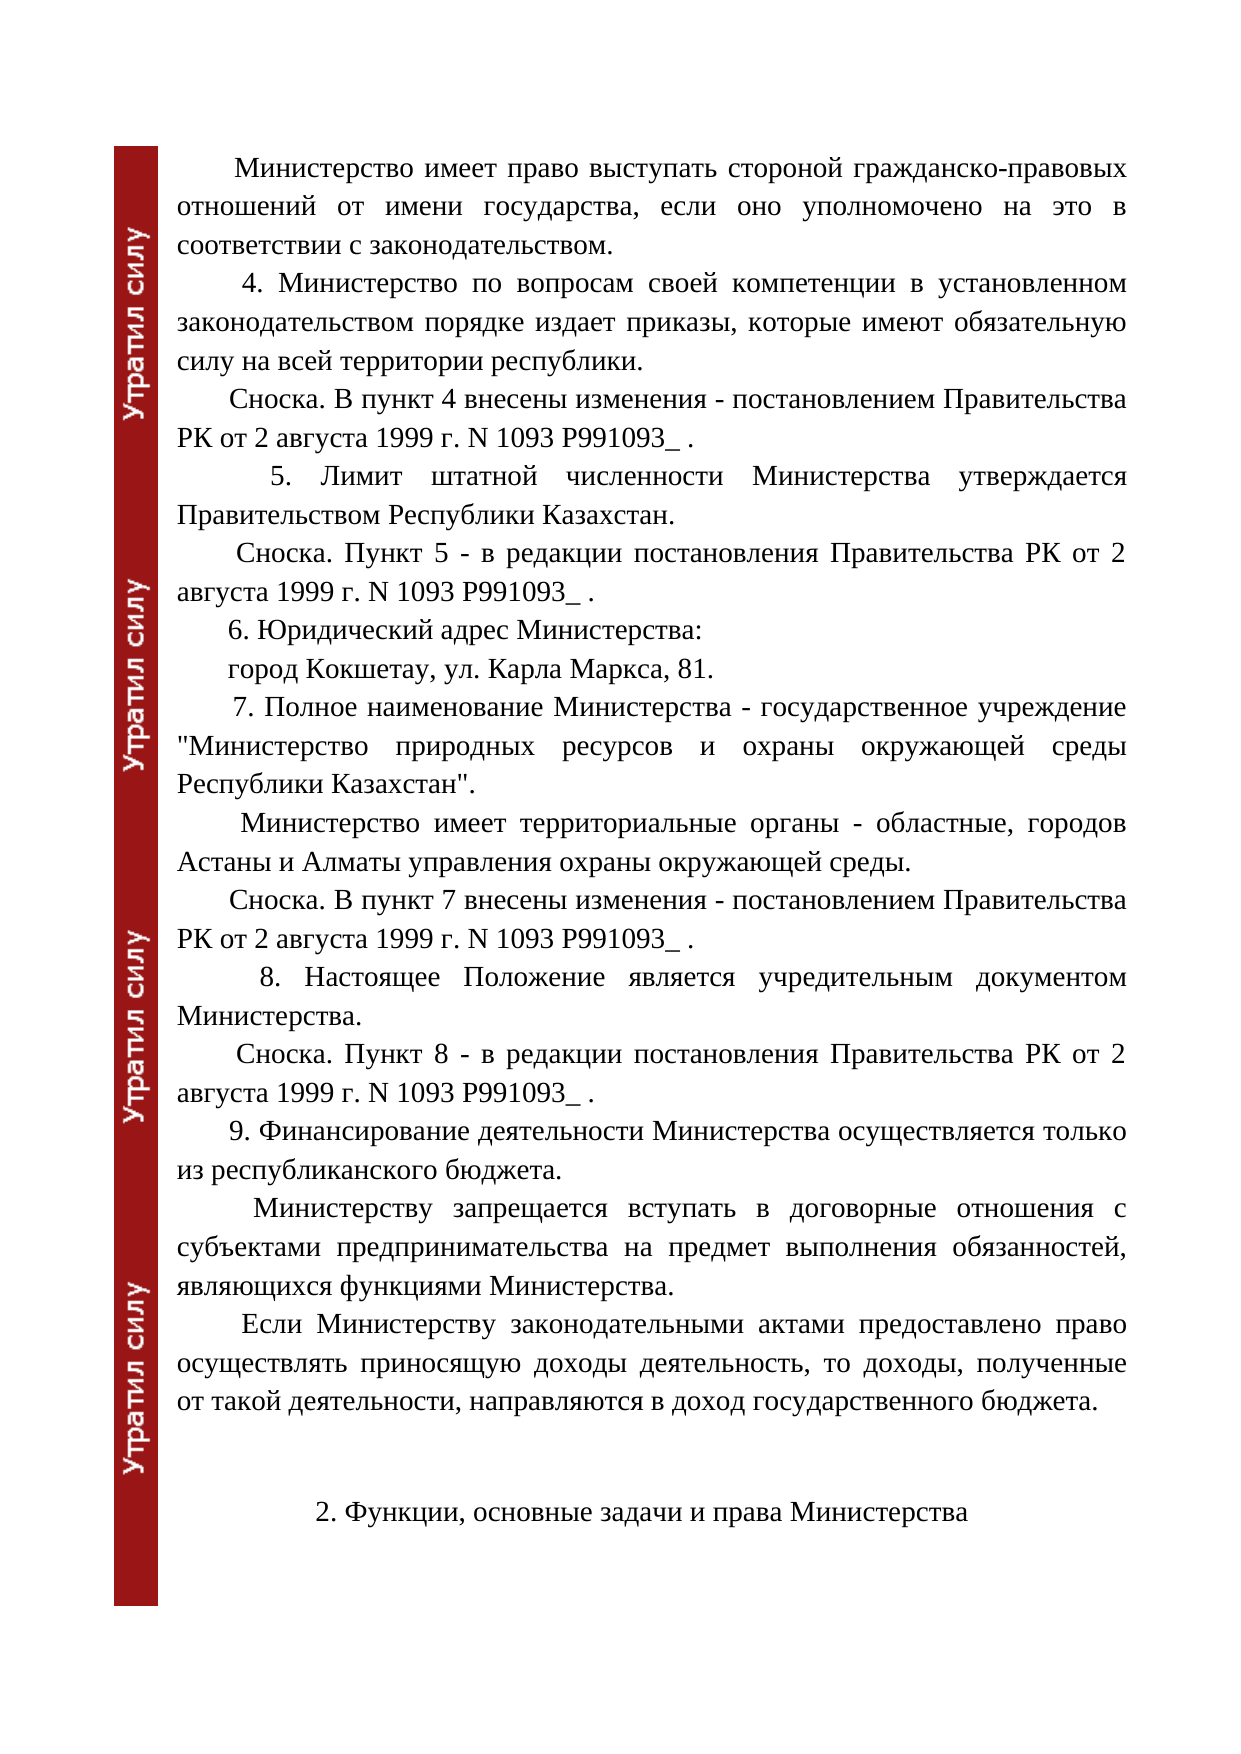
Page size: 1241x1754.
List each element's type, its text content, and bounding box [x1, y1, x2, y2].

text Сноска. Пункт 8 - в редакции постановления Правительства РК от 2 августа 1999 г. N 1093 P991093_ . [112, 1036, 1128, 1108]
picture [114, 1417, 158, 1494]
picture [114, 954, 158, 959]
picture [114, 1301, 158, 1306]
picture [114, 146, 158, 150]
picture [114, 1528, 158, 1606]
text Сноска. В пункт 7 внесены изменения - постановлением Правительства РК от 2 августа 1999 г. N 1093 P991093_ . [112, 882, 1128, 954]
text 2. Функции, основные задачи и права Министерства [112, 1494, 1128, 1528]
picture [114, 684, 158, 689]
text Сноска. В пункт 4 внесены изменения - постановлением Правительства РК от 2 августа 1999 г. N 1093 P991093_ . [112, 381, 1128, 453]
text 6. Юридический адрес Министерства: [112, 612, 1128, 646]
text Министерство имеет территориальные органы - областные, городов Астаны и Алматы управления охраны окружающей среды. [112, 805, 1128, 877]
picture [114, 877, 158, 882]
text 4. Министерство по вопросам своей компетенции в установленном законодательством порядке издает приказы, которые имеют обязательную силу на всей территории республики. [112, 266, 1128, 376]
picture [114, 646, 158, 651]
text 5. Лимит штатной численности Министерства утверждается Правительством Республики Казахстан. [112, 458, 1128, 530]
picture [114, 800, 158, 805]
picture [114, 1186, 158, 1191]
picture [114, 453, 158, 458]
text 7. Полное наименование Министерства - государственное учреждение "Министерство природных ресурсов и охраны окружающей среды Республики Казахстан". [112, 689, 1128, 800]
picture [114, 261, 158, 266]
text Сноска. Пункт 5 - в редакции постановления Правительства РК от 2 августа 1999 г. N 1093 P991093_ . [112, 535, 1128, 607]
picture [114, 376, 158, 381]
text 9. Финансирование деятельности Министерства осуществляется только из республиканского бюджета. [112, 1113, 1128, 1186]
text Министерство имеет право выступать стороной гражданско-правовых отношений от имени государства, если оно уполномочено на это в соответствии с законодательством. [112, 150, 1128, 261]
picture [114, 530, 158, 535]
text 8. Настоящее Положение является учредительным документом Министерства. [112, 959, 1128, 1031]
picture [114, 607, 158, 612]
text город Кокшетау, ул. Карла Маркса, 81. [112, 651, 1128, 684]
picture [114, 1031, 158, 1036]
text Если Министерству законодательными актами предоставлено право осуществлять приносящую доходы деятельность, то доходы, полученные от такой деятельности, направляются в доход государственного бюджета. [112, 1306, 1128, 1417]
text Министерству запрещается вступать в договорные отношения с субъектами предпринимательства на предмет выполнения обязанностей, являющихся функциями Министерства. [112, 1191, 1128, 1301]
picture [114, 1108, 158, 1113]
